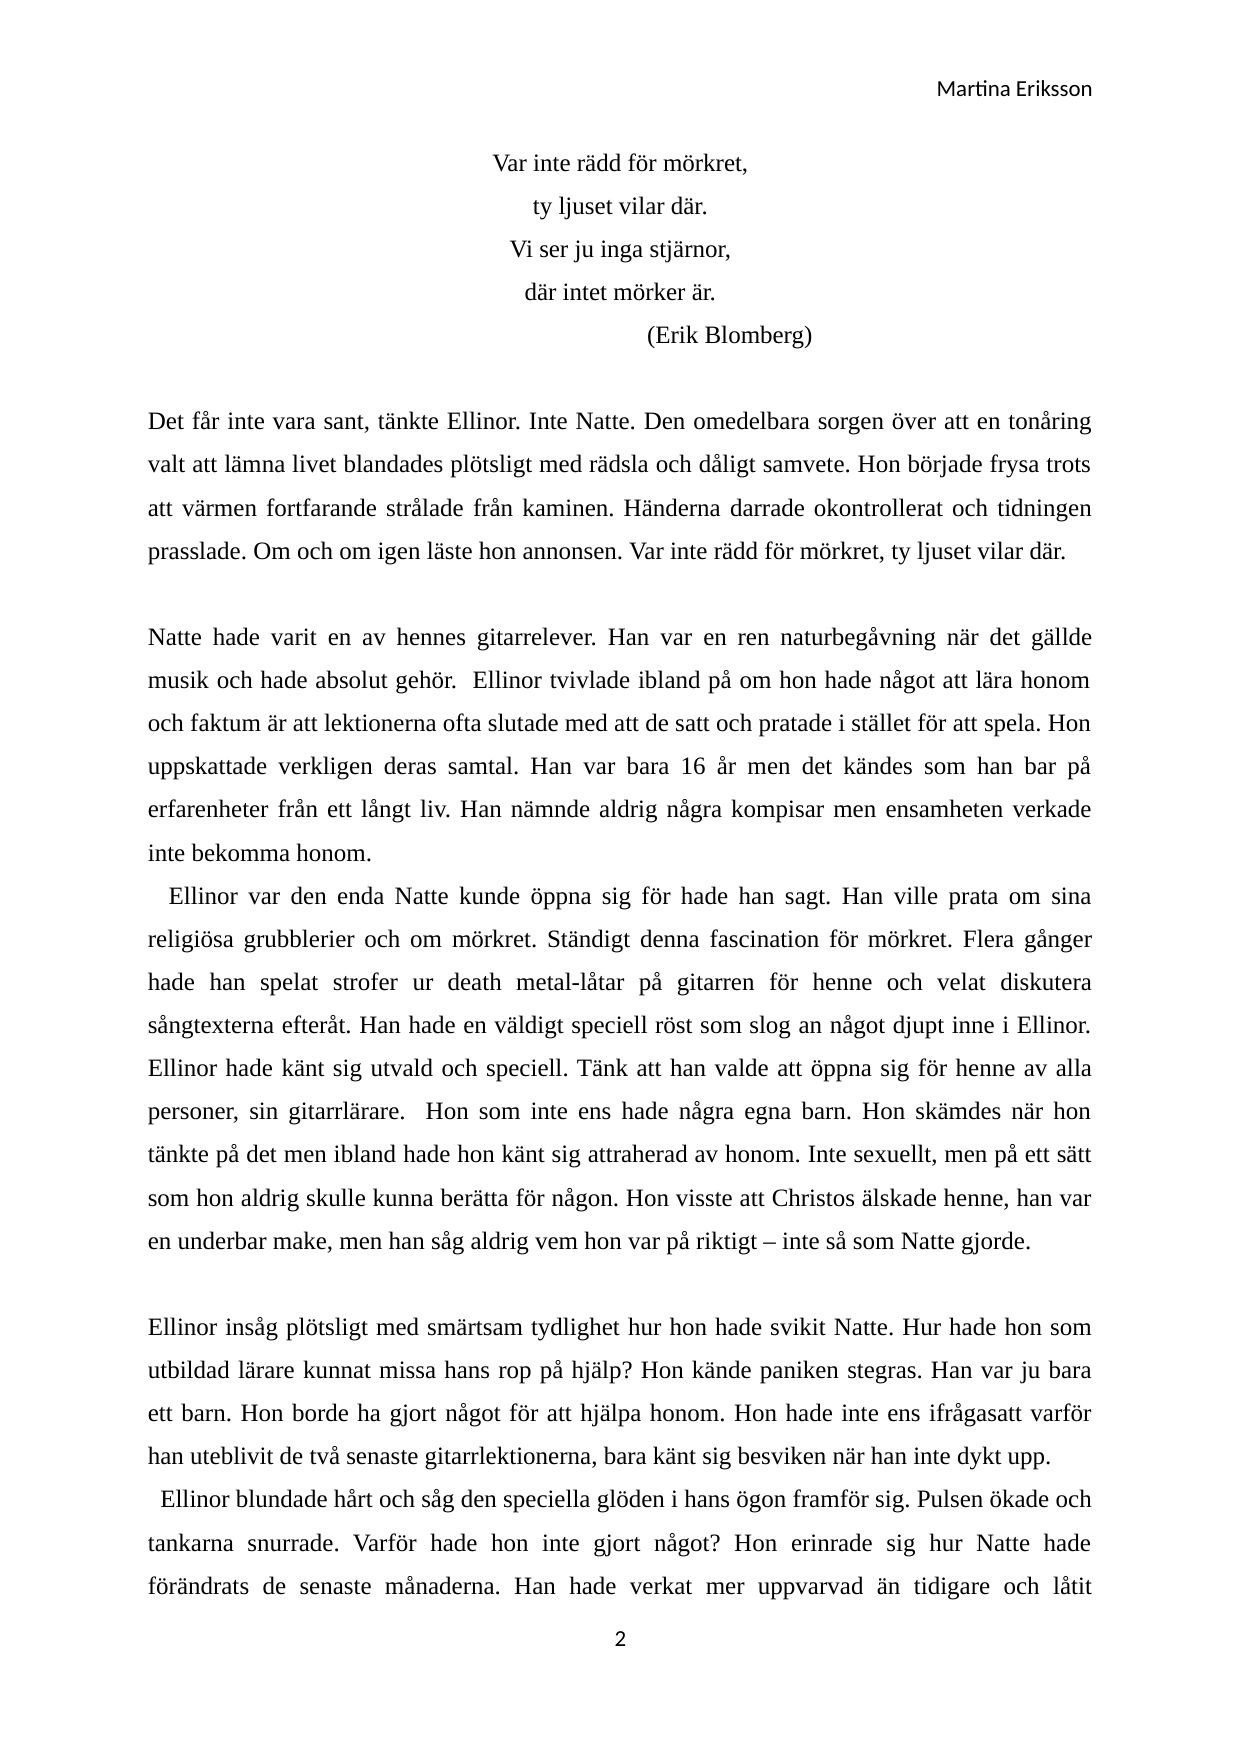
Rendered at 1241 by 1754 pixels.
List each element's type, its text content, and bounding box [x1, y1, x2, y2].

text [148, 1484, 1093, 1599]
text Vi ser ju inga stjärnor, [148, 234, 1093, 263]
text (Erik Blomberg) [148, 320, 1093, 349]
text Var inte rädd för mörkret, [148, 148, 1093, 176]
text ty ljuset vilar där. [148, 191, 1093, 219]
text Ellinor insåg plötsligt med smärtsam tydlighet hur hon hade svikit Natte. Hur hade hon som utbildad lärare kunnat missa hans rop på hjälp? Hon kände paniken stegras. Han var ju bara ett barn. Hon borde ha gjort något för att hjälpa honom. Hon hade inte ens ifrågasatt varför han uteblivit de två senaste gitarrlektionerna, bara känt sig besviken när han inte dykt upp. [148, 1312, 1093, 1470]
text där intet mörker är. [148, 277, 1093, 306]
text Ellinor var den enda Natte kunde öppna sig för hade han sagt. Han ville prata om sina religiösa grubblerier och om mörkret. Ständigt denna fascination för mörkret. Flera gånger hade han spelat strofer ur death metal-låtar på gitarren för henne och velat diskutera sångtexterna efteråt. Han hade en väldigt speciell röst som slog an något djupt inne i Ellinor. Ellinor hade känt sig utvald och speciell. Tänk att han valde att öppna sig för henne av alla personer, sin gitarrlärare. Hon som inte ens hade några egna barn. Hon skämdes när hon tänkte på det men ibland hade hon känt sig attraherad av honom. Inte sexuellt, men på ett sätt som hon aldrig skulle kunna berätta för någon. Hon visste att Christos älskade henne, han var en underbar make, men han såg aldrig vem hon var på riktigt – inte så som Natte gjorde. [148, 881, 1093, 1254]
text Natte hade varit en av hennes gitarrelever. Han var en ren naturbegåvning när det gällde musik och hade absolut gehör. Ellinor tvivlade ibland på om hon hade något att lära honom och faktum är att lektionerna ofta slutade med att de satt och pratade i stället för att spela. Hon uppskattade verkligen deras samtal. Han var bara 16 år men det kändes som han bar på erfarenheter från ett långt liv. Han nämnde aldrig några kompisar men ensamheten verkade inte bekomma honom. [148, 622, 1093, 866]
text Det får inte vara sant, tänkte Ellinor. Inte Natte. Den omedelbara sorgen över att en tonåring valt att lämna livet blandades plötsligt med rädsla och dåligt samvete. Hon började frysa trots att värmen fortfarande strålade från kaminen. Händerna darrade okontrollerat och tidningen prasslade. Om och om igen läste hon annonsen. Var inte rädd för mörkret, ty ljuset vilar där. [148, 406, 1093, 564]
